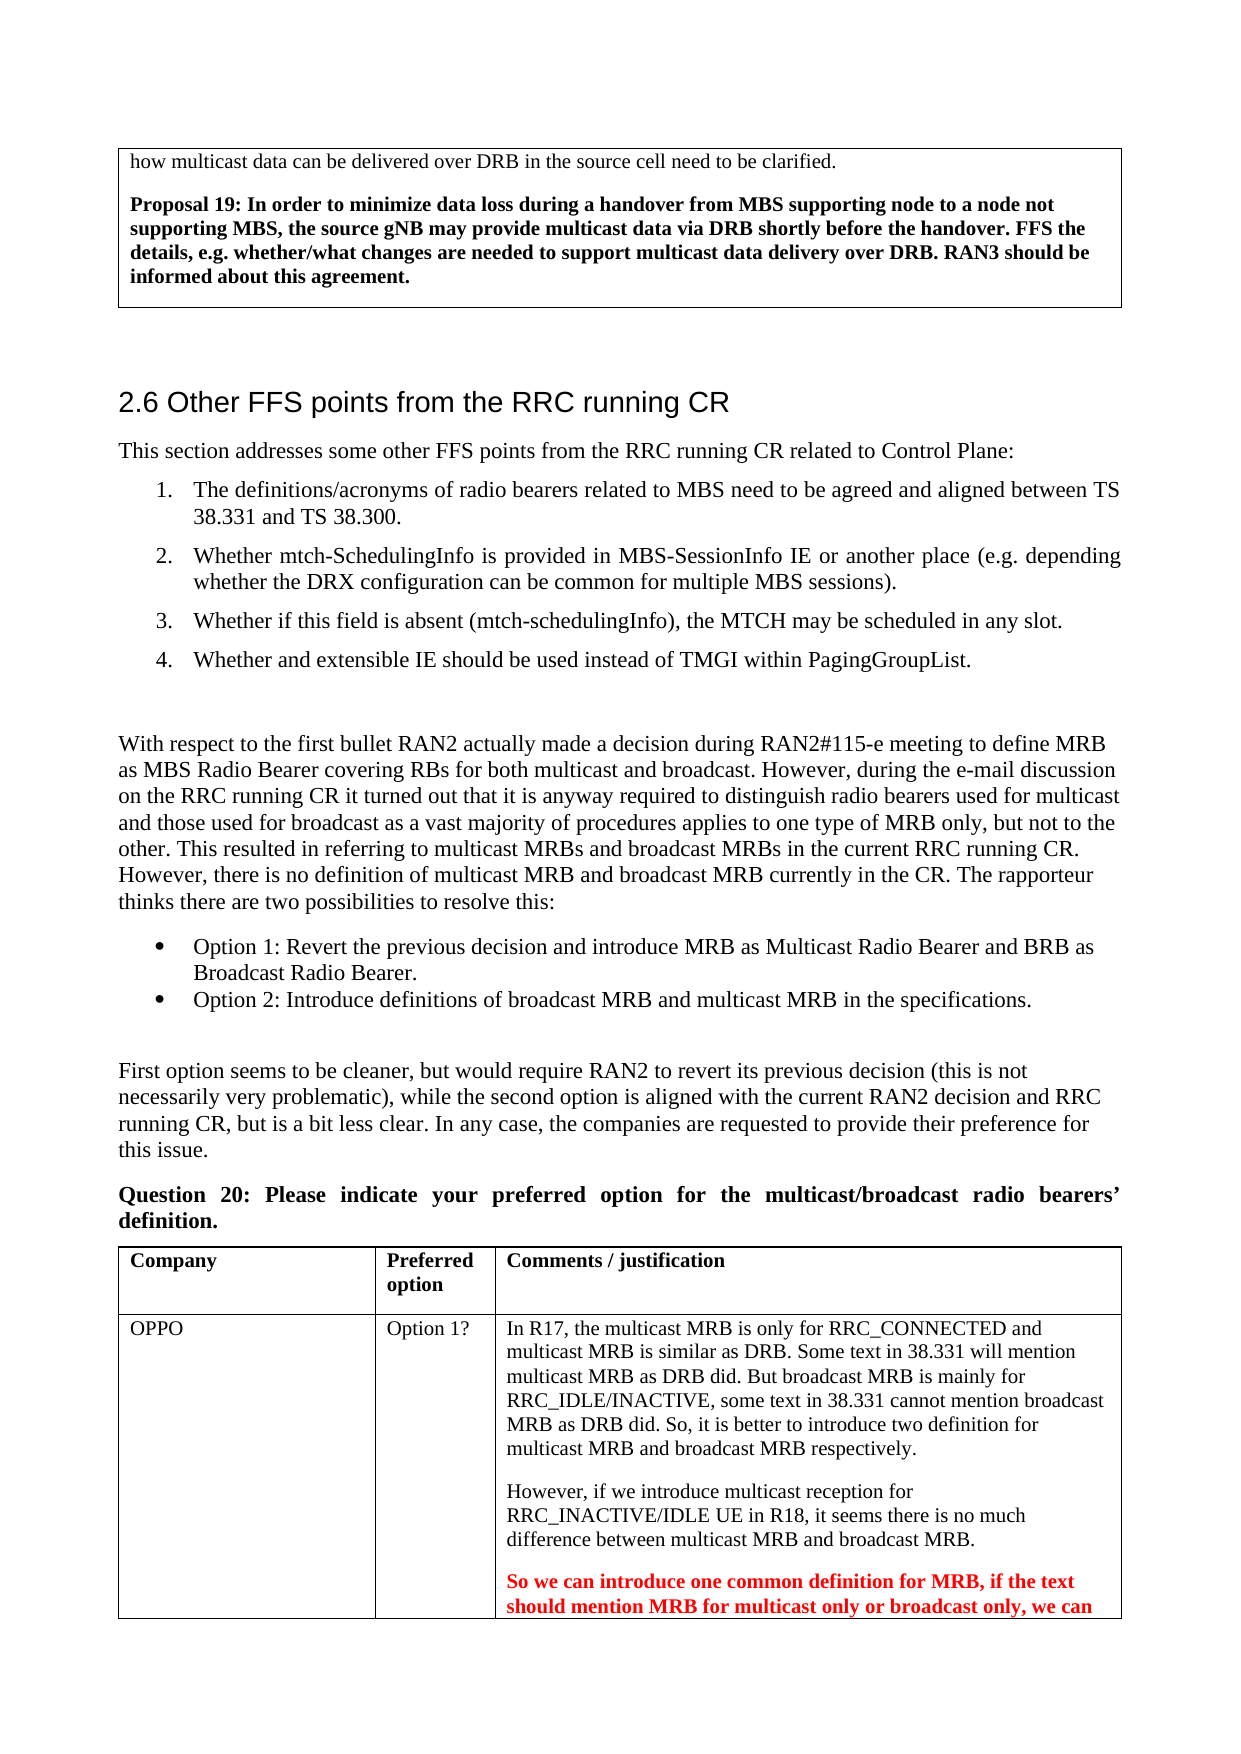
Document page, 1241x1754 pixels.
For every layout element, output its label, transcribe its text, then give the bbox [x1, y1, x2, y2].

table_header Comments / justification [496, 1248, 1121, 1314]
list Whether and extensible IE should be used instead of TMGI within PagingGroupList. [156, 646, 1122, 672]
list Option 2: Introduce definitions of broadcast MRB and multicast MRB in the specifications. [156, 986, 1122, 1012]
table_cell OPPO [119, 1315, 375, 1618]
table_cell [496, 1315, 1121, 1618]
list Option 1: Revert the previous decision and introduce MRB as Multicast Radio Bearer and BRB as Broadcast Radio Bearer. [156, 933, 1122, 986]
table_header Company [119, 1248, 375, 1314]
subtitle 2.6 Other FFS points from the RRC running CR [118, 385, 1122, 419]
list Whether mtch-SchedulingInfo is provided in MBS-SessionInfo IE or another place (e.g. depending whether the DRX configuration can be common for multiple MBS sessions). [156, 542, 1122, 594]
text This section addresses some other FFS points from the RRC running CR related to Control Plane: [118, 438, 1122, 464]
list Whether if this field is absent (mtch-schedulingInfo), the MTCH may be scheduled in any slot. [156, 607, 1122, 633]
table_header Preferred option [376, 1248, 495, 1314]
text Question 20: Please indicate your preferred option for the multicast/broadcast radio bearers’ definition. [118, 1181, 1122, 1234]
text First option seems to be cleaner, but would require RAN2 to revert its previous decision (this is not necessarily very problematic), while the second option is aligned with the current RAN2 decision and RRC running CR, but is a bit less clear. In any case, the companies are requested to provide their preference for this issue. [118, 1057, 1122, 1162]
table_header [119, 149, 1121, 307]
table_cell Option 1? [376, 1315, 495, 1618]
text With respect to the first bullet RAN2 actually made a decision during RAN2#115-e meeting to define MRB as MBS Radio Bearer covering RBs for both multicast and broadcast. However, during the e-mail discussion on the RRC running CR it turned out that it is anyway required to distinguish radio bearers used for multicast and those used for broadcast as a vast majority of procedures applies to one type of MRB only, but not to the other. This resulted in referring to multicast MRBs and broadcast MRBs in the current RRC running CR. However, there is no definition of multicast MRB and broadcast MRB currently in the CR. The rapporteur thinks there are two possibilities to resolve this: [118, 730, 1122, 914]
list The definitions/acronyms of radio bearers related to MBS need to be agreed and aligned between TS 38.331 and TS 38.300. [156, 476, 1122, 529]
